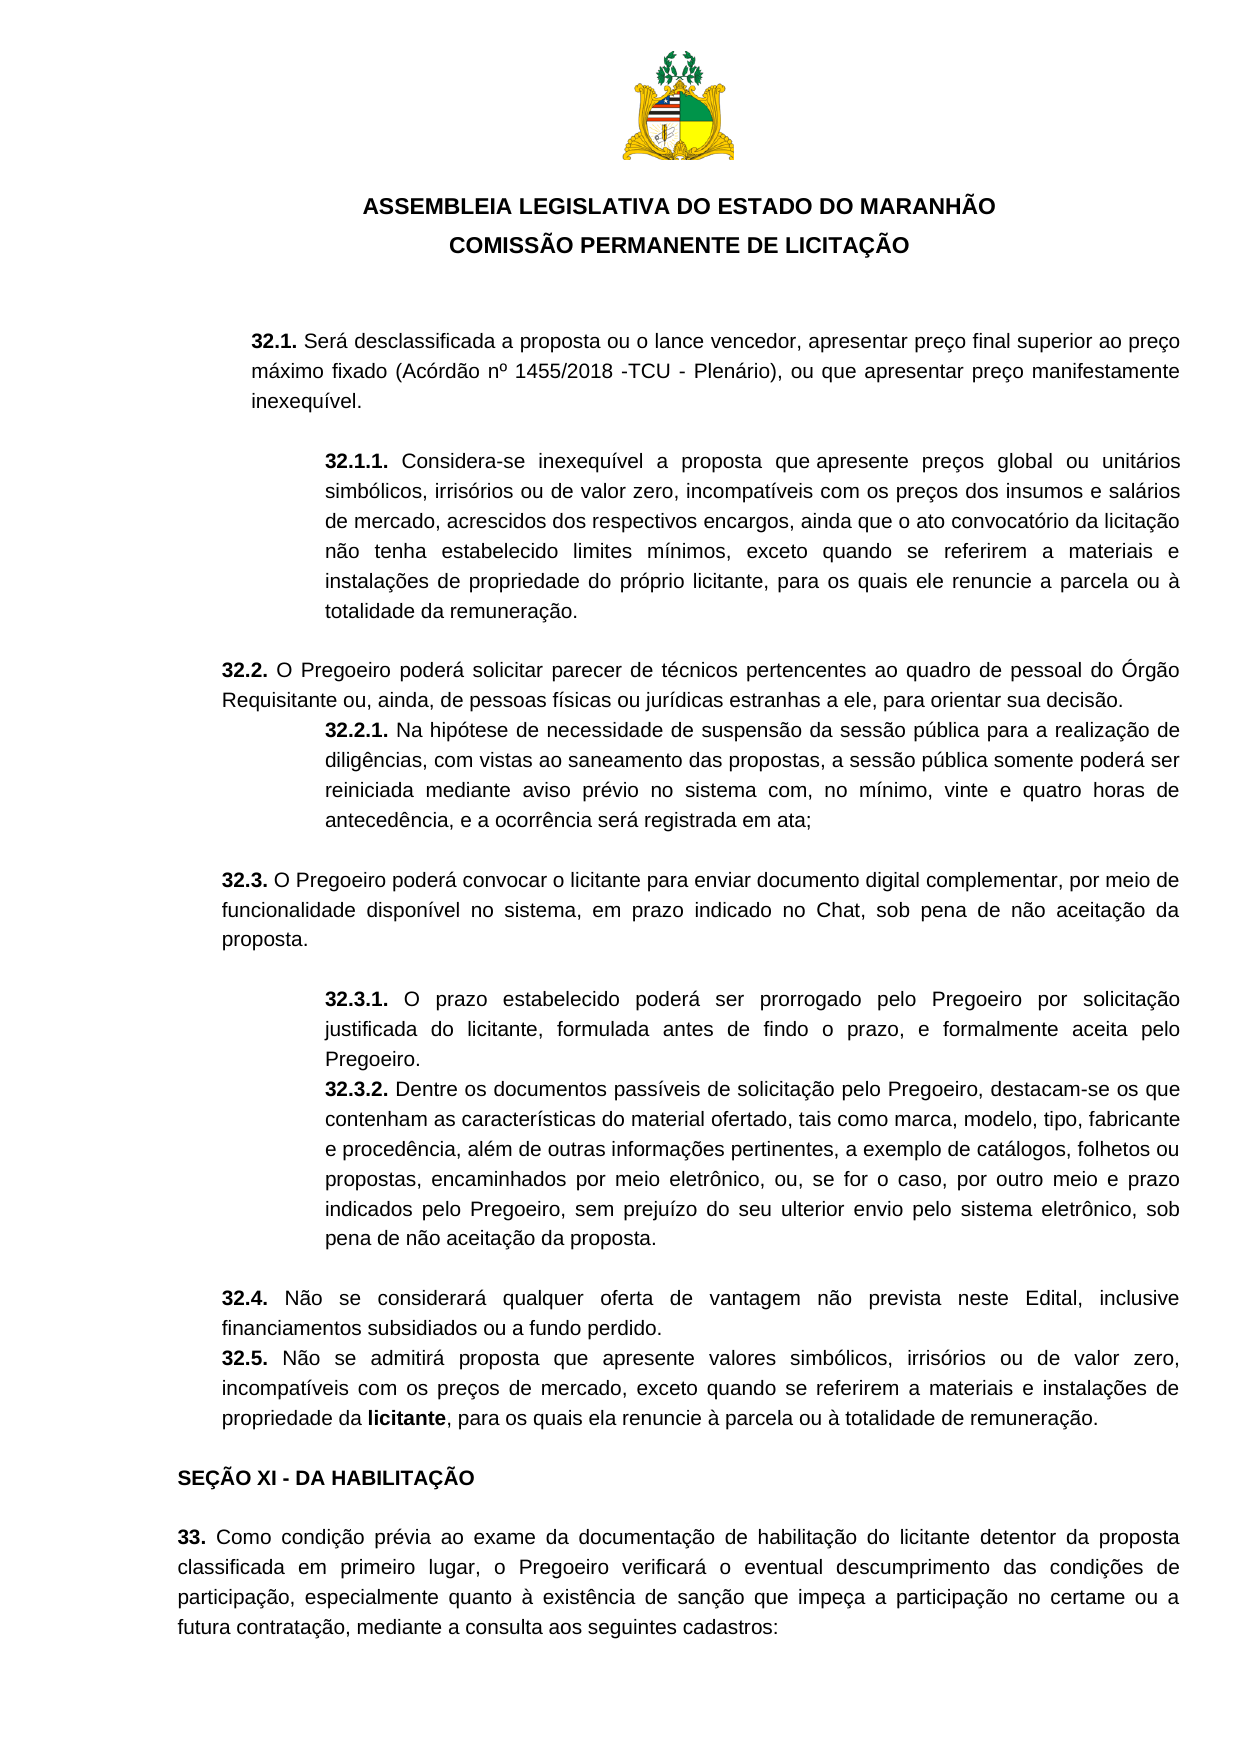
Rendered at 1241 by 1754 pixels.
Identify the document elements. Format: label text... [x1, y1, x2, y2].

picture [622, 51, 734, 160]
text 32.5. Não se admitirá proposta que apresente valores simbólicos, irrisórios ou de valor zero, incompatíveis com os preços de mercado, exceto quando se referirem a materiais e instalações de propriedade da licitante, para os quais ela renuncie à parcela ou à totalidade de remuneração. [222, 1346, 1181, 1429]
text 32.4. Não se considerará qualquer oferta de vantagem não prevista neste Edital, inclusive financiamentos subsidiados ou a fundo perdido. [222, 1286, 1181, 1340]
text 32.1.1. Considera-se inexequível a proposta que apresente preços global ou unitários simbólicos, irrisórios ou de valor zero, incompatíveis com os preços dos insumos e salários de mercado, acrescidos dos respectivos encargos, ainda que o ato convocatório da licitação não tenha estabelecido limites mínimos, exceto quando se referirem a materiais e instalações de propriedade do próprio licitante, para os quais ele renuncie a parcela ou à totalidade da remuneração. [325, 449, 1181, 622]
text 32.3.1. O prazo estabelecido poderá ser prorrogado pelo Pregoeiro por solicitação justificada do licitante, formulada antes de findo o prazo, e formalmente aceita pelo Pregoeiro. [325, 987, 1181, 1071]
text 32.2. O Pregoeiro poderá solicitar parecer de técnicos pertencentes ao quadro de pessoal do Órgão Requisitante ou, ainda, de pessoas físicas ou jurídicas estranhas a ele, para orientar sua decisão. [222, 658, 1181, 712]
text 32.1. Será desclassificada a proposta ou o lance vencedor, apresentar preço final superior ao preço máximo fixado (Acórdão nº 1455/2018 -TCU - Plenário), ou que apresentar preço manifestamente inexequível. [251, 329, 1181, 413]
text 32.3.2. Dentre os documentos passíveis de solicitação pelo Pregoeiro, destacam-se os que contenham as características do material ofertado, tais como marca, modelo, tipo, fabricante e procedência, além de outras informações pertinentes, a exemplo de catálogos, folhetos ou propostas, encaminhados por meio eletrônico, ou, se for o caso, por outro meio e prazo indicados pelo Pregoeiro, sem prejuízo do seu ulterior envio pelo sistema eletrônico, sob pena de não aceitação da proposta. [325, 1077, 1181, 1250]
text 32.3. O Pregoeiro poderá convocar o licitante para enviar documento digital complementar, por meio de funcionalidade disponível no sistema, em prazo indicado no Chat, sob pena de não aceitação da proposta. [222, 867, 1181, 951]
text 32.2.1. Na hipótese de necessidade de suspensão da sessão pública para a realização de diligências, com vistas ao saneamento das propostas, a sessão pública somente poderá ser reiniciada mediante aviso prévio no sistema com, no mínimo, vinte e quatro horas de antecedência, e a ocorrência será registrada em ata; [325, 718, 1181, 832]
text 33. Como condição prévia ao exame da documentação de habilitação do licitante detentor da proposta classificada em primeiro lugar, o Pregoeiro verificará o eventual descumprimento das condições de participação, especialmente quanto à existência de sanção que impeça a participação no certame ou a futura contratação, mediante a consulta aos seguintes cadastros: [177, 1525, 1181, 1639]
text SEÇÃO XI - DA HABILITAÇÃO [177, 1465, 1181, 1489]
